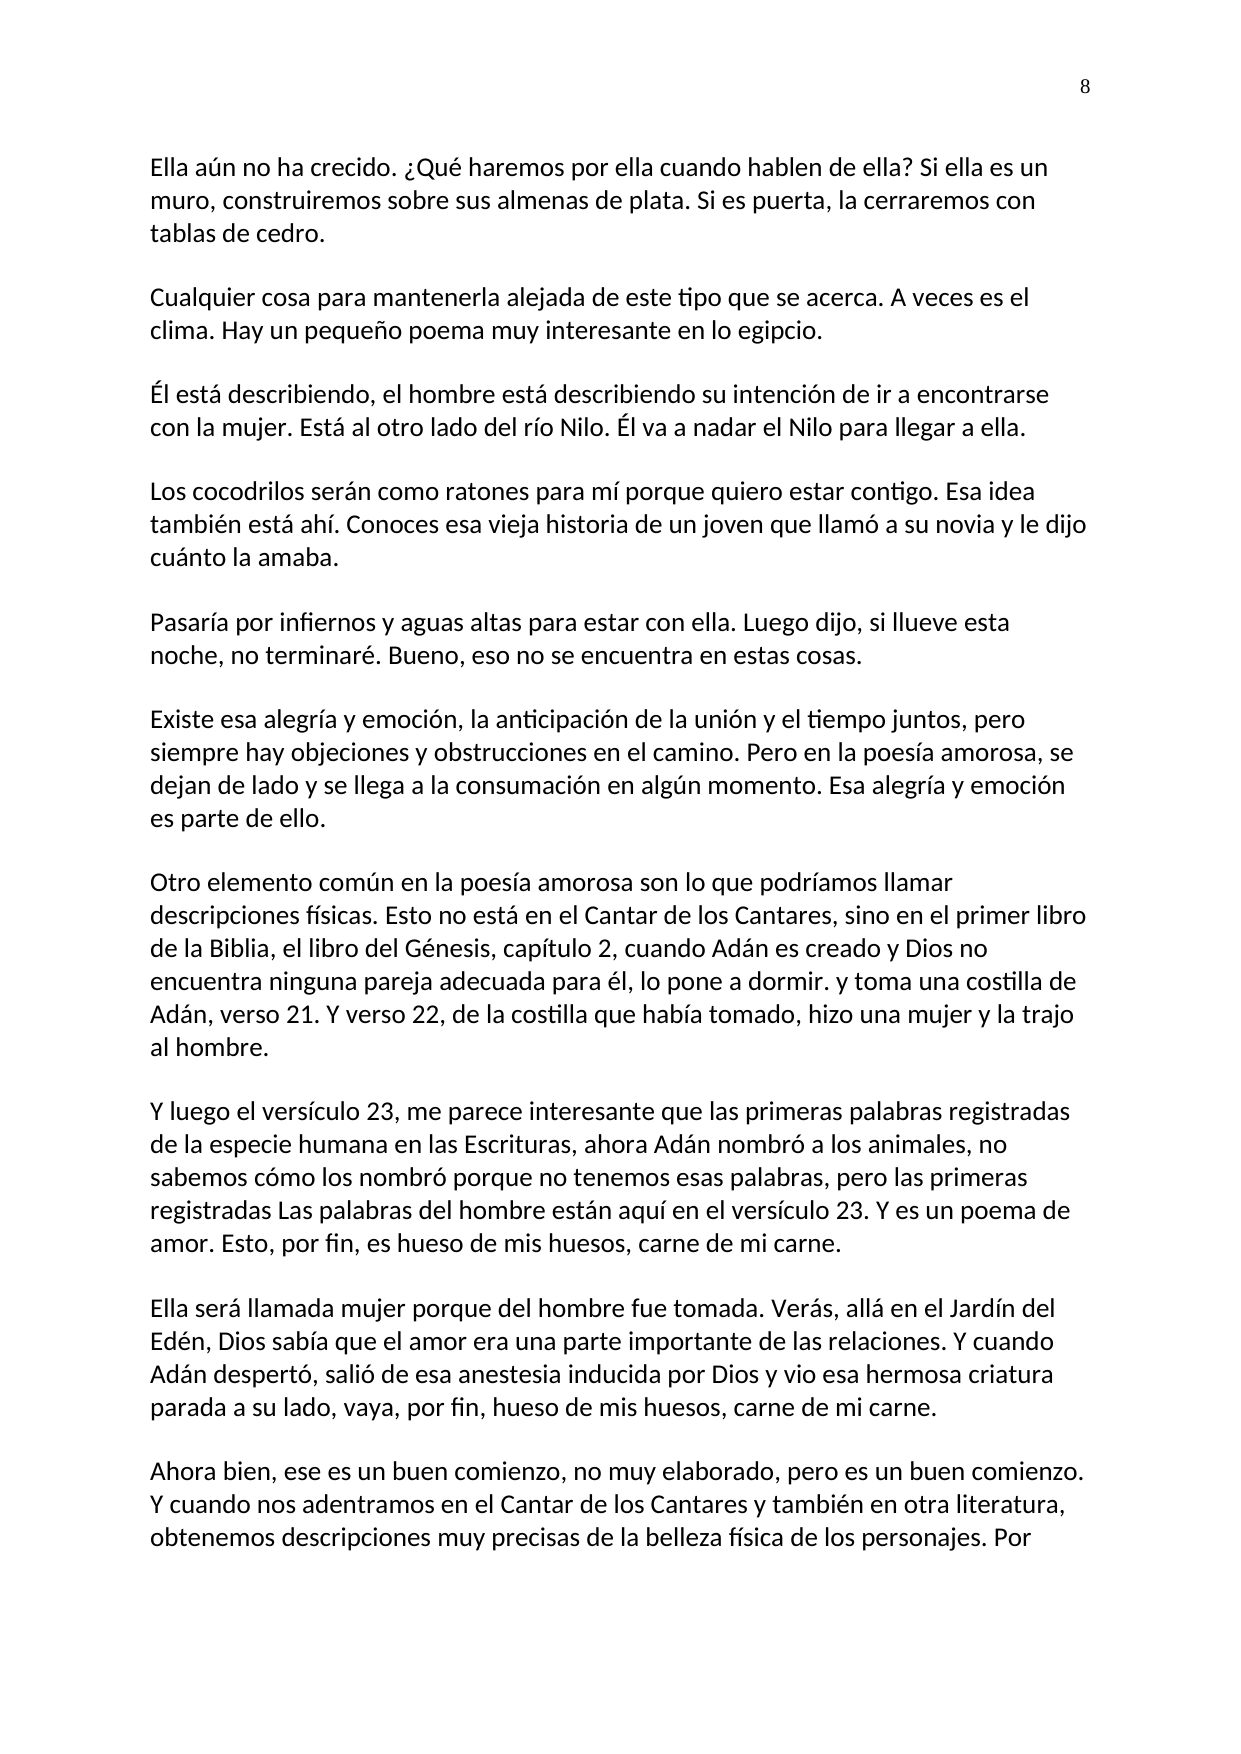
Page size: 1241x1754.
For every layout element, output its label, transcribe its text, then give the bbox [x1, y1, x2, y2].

text Cualquier cosa para mantenerla alejada de este tipo que se acerca. A veces es el clima. Hay un pequeño poema muy interesante en lo egipcio. [150, 280, 1090, 346]
text Él está describiendo, el hombre está describiendo su intención de ir a encontrarse con la mujer. Está al otro lado del río Nilo. Él va a nadar el Nilo para llegar a ella. [150, 377, 1090, 443]
text Existe esa alegría y emoción, la anticipación de la unión y el tiempo juntos, pero siempre hay objeciones y obstrucciones en el camino. Pero en la poesía amorosa, se dejan de lado y se llega a la consumación en algún momento. Esa alegría y emoción es parte de ello. [150, 702, 1090, 834]
text Pasaría por infiernos y aguas altas para estar con ella. Luego dijo, si llueve esta noche, no terminaré. Bueno, eso no se encuentra en estas cosas. [150, 605, 1090, 671]
text Los cocodrilos serán como ratones para mí porque quiero estar contigo. Esa idea también está ahí. Conoces esa vieja historia de un joven que llamó a su novia y le dijo cuánto la amaba. [150, 474, 1090, 574]
text Y luego el versículo 23, me parece interesante que las primeras palabras registradas de la especie humana en las Escrituras, ahora Adán nombró a los animales, no sabemos cómo los nombró porque no tenemos esas palabras, pero las primeras registradas Las palabras del hombre están aquí en el versículo 23. Y es un poema de amor. Esto, por fin, es hueso de mis huesos, carne de mi carne. [150, 1094, 1090, 1259]
text Ella aún no ha crecido. ¿Qué haremos por ella cuando hablen de ella? Si ella es un muro, construiremos sobre sus almenas de plata. Si es puerta, la cerraremos con tablas de cedro. [150, 150, 1090, 249]
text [150, 1454, 1090, 1553]
text Ella será llamada mujer porque del hombre fue tomada. Verás, allá en el Jardín del Edén, Dios sabía que el amor era una parte importante de las relaciones. Y cuando Adán despertó, salió de esa anestesia inducida por Dios y vio esa hermosa criatura parada a su lado, vaya, por fin, hueso de mis huesos, carne de mi carne. [150, 1291, 1090, 1423]
text Otro elemento común en la poesía amorosa son lo que podríamos llamar descripciones físicas. Esto no está en el Cantar de los Cantares, sino en el primer libro de la Biblia, el libro del Génesis, capítulo 2, cuando Adán es creado y Dios no encuentra ninguna pareja adecuada para él, lo pone a dormir. y toma una costilla de Adán, verso 21. Y verso 22, de la costilla que había tomado, hizo una mujer y la trajo al hombre. [150, 865, 1090, 1063]
